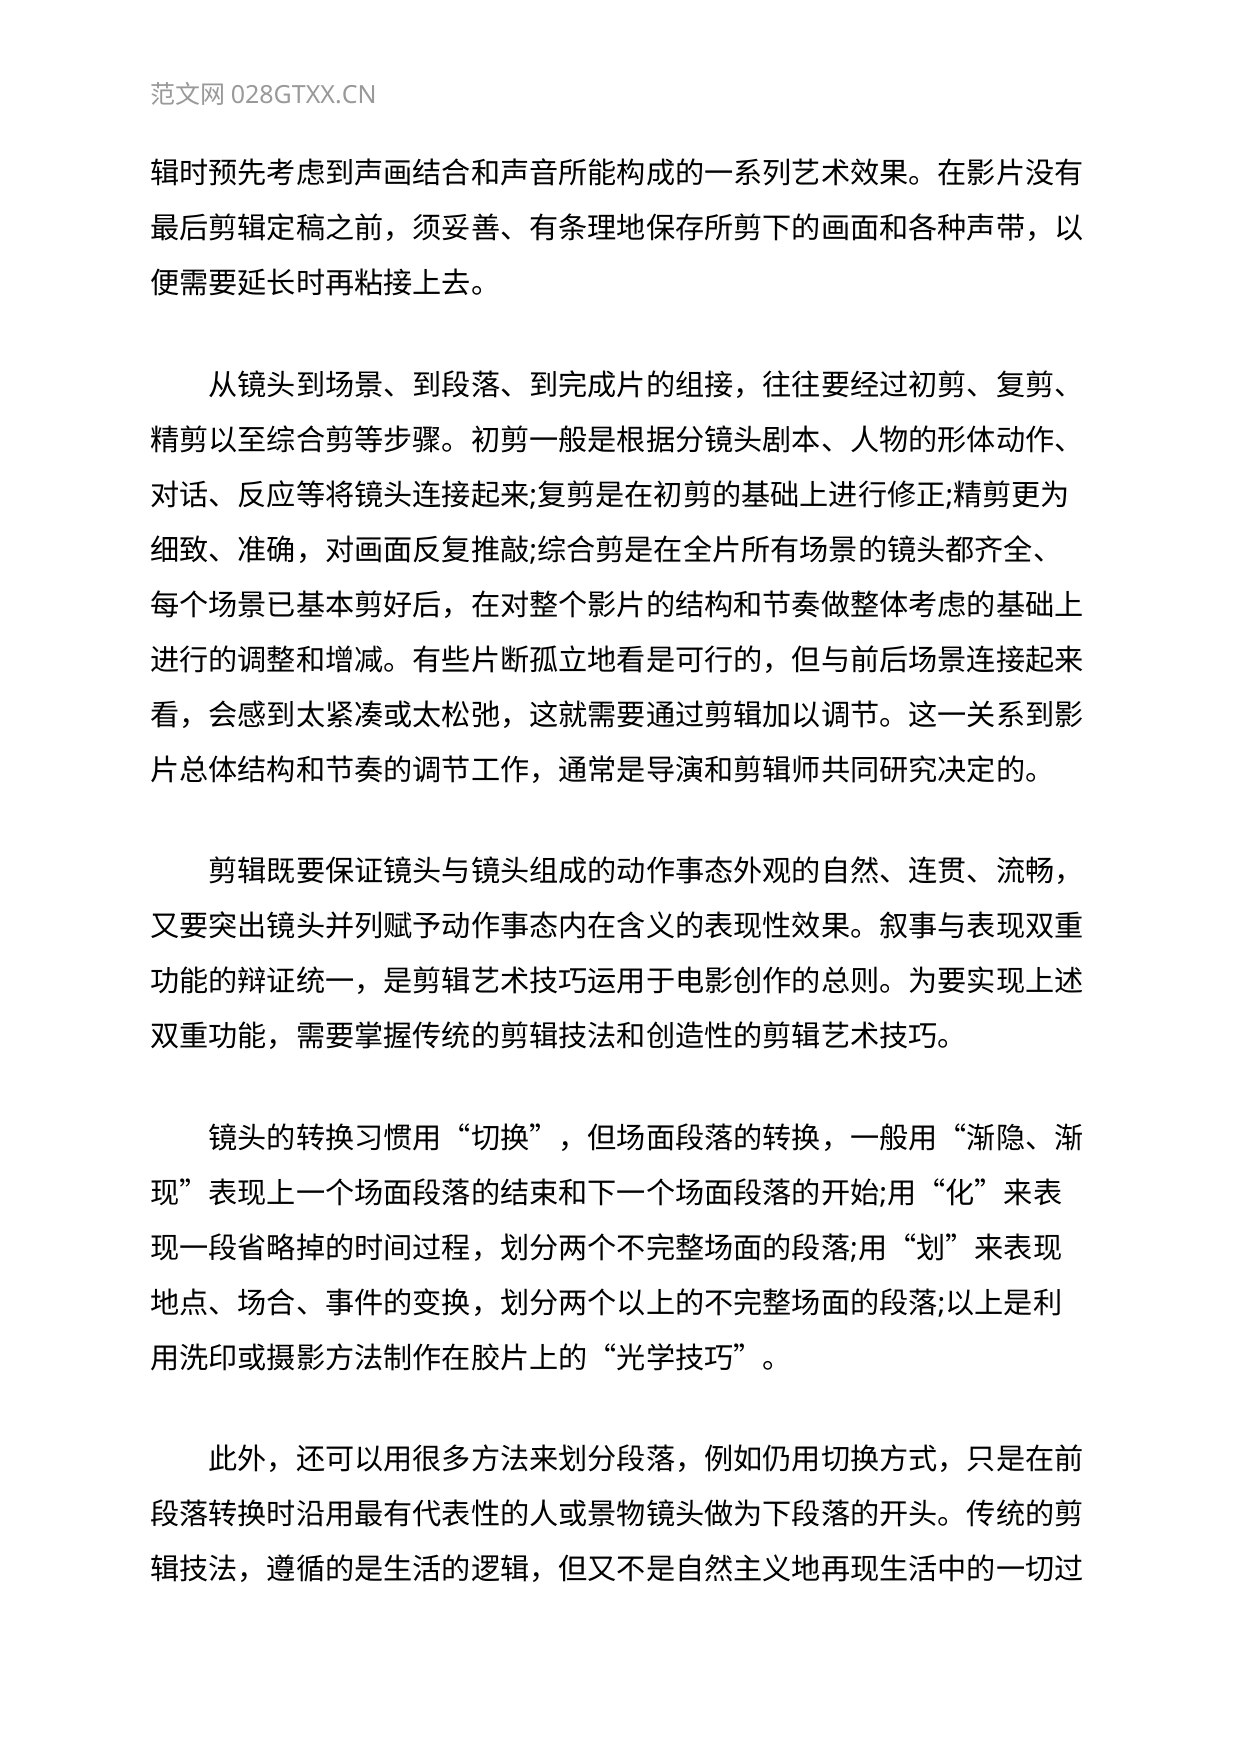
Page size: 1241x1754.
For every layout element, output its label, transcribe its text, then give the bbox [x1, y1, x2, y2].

text 镜头的转换习惯用“切换”，但场面段落的转换，一般用“渐隐、渐现”表现上一个场面段落的结束和下一个场面段落的开始;用“化”来表现一段省略掉的时间过程，划分两个不完整场面的段落;用“划”来表现地点、场合、事件的变换，划分两个以上的不完整场面的段落;以上是利用洗印或摄影方法制作在胶片上的“光学技巧”。 [150, 1114, 1090, 1376]
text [150, 150, 1090, 302]
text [150, 1436, 1090, 1588]
text 剪辑既要保证镜头与镜头组成的动作事态外观的自然、连贯、流畅，又要突出镜头并列赋予动作事态内在含义的表现性效果。叙事与表现双重功能的辩证统一，是剪辑艺术技巧运用于电影创作的总则。为要实现上述双重功能，需要掌握传统的剪辑技法和创造性的剪辑艺术技巧。 [150, 848, 1090, 1055]
text 从镜头到场景、到段落、到完成片的组接，往往要经过初剪、复剪、精剪以至综合剪等步骤。初剪一般是根据分镜头剧本、人物的形体动作、对话、反应等将镜头连接起来;复剪是在初剪的基础上进行修正;精剪更为细致、准确，对画面反复推敲;综合剪是在全片所有场景的镜头都齐全、每个场景已基本剪好后，在对整个影片的结构和节奏做整体考虑的基础上进行的调整和增减。有些片断孤立地看是可行的，但与前后场景连接起来看，会感到太紧凑或太松弛，这就需要通过剪辑加以调节。这一关系到影片总体结构和节奏的调节工作，通常是导演和剪辑师共同研究决定的。 [150, 362, 1090, 788]
